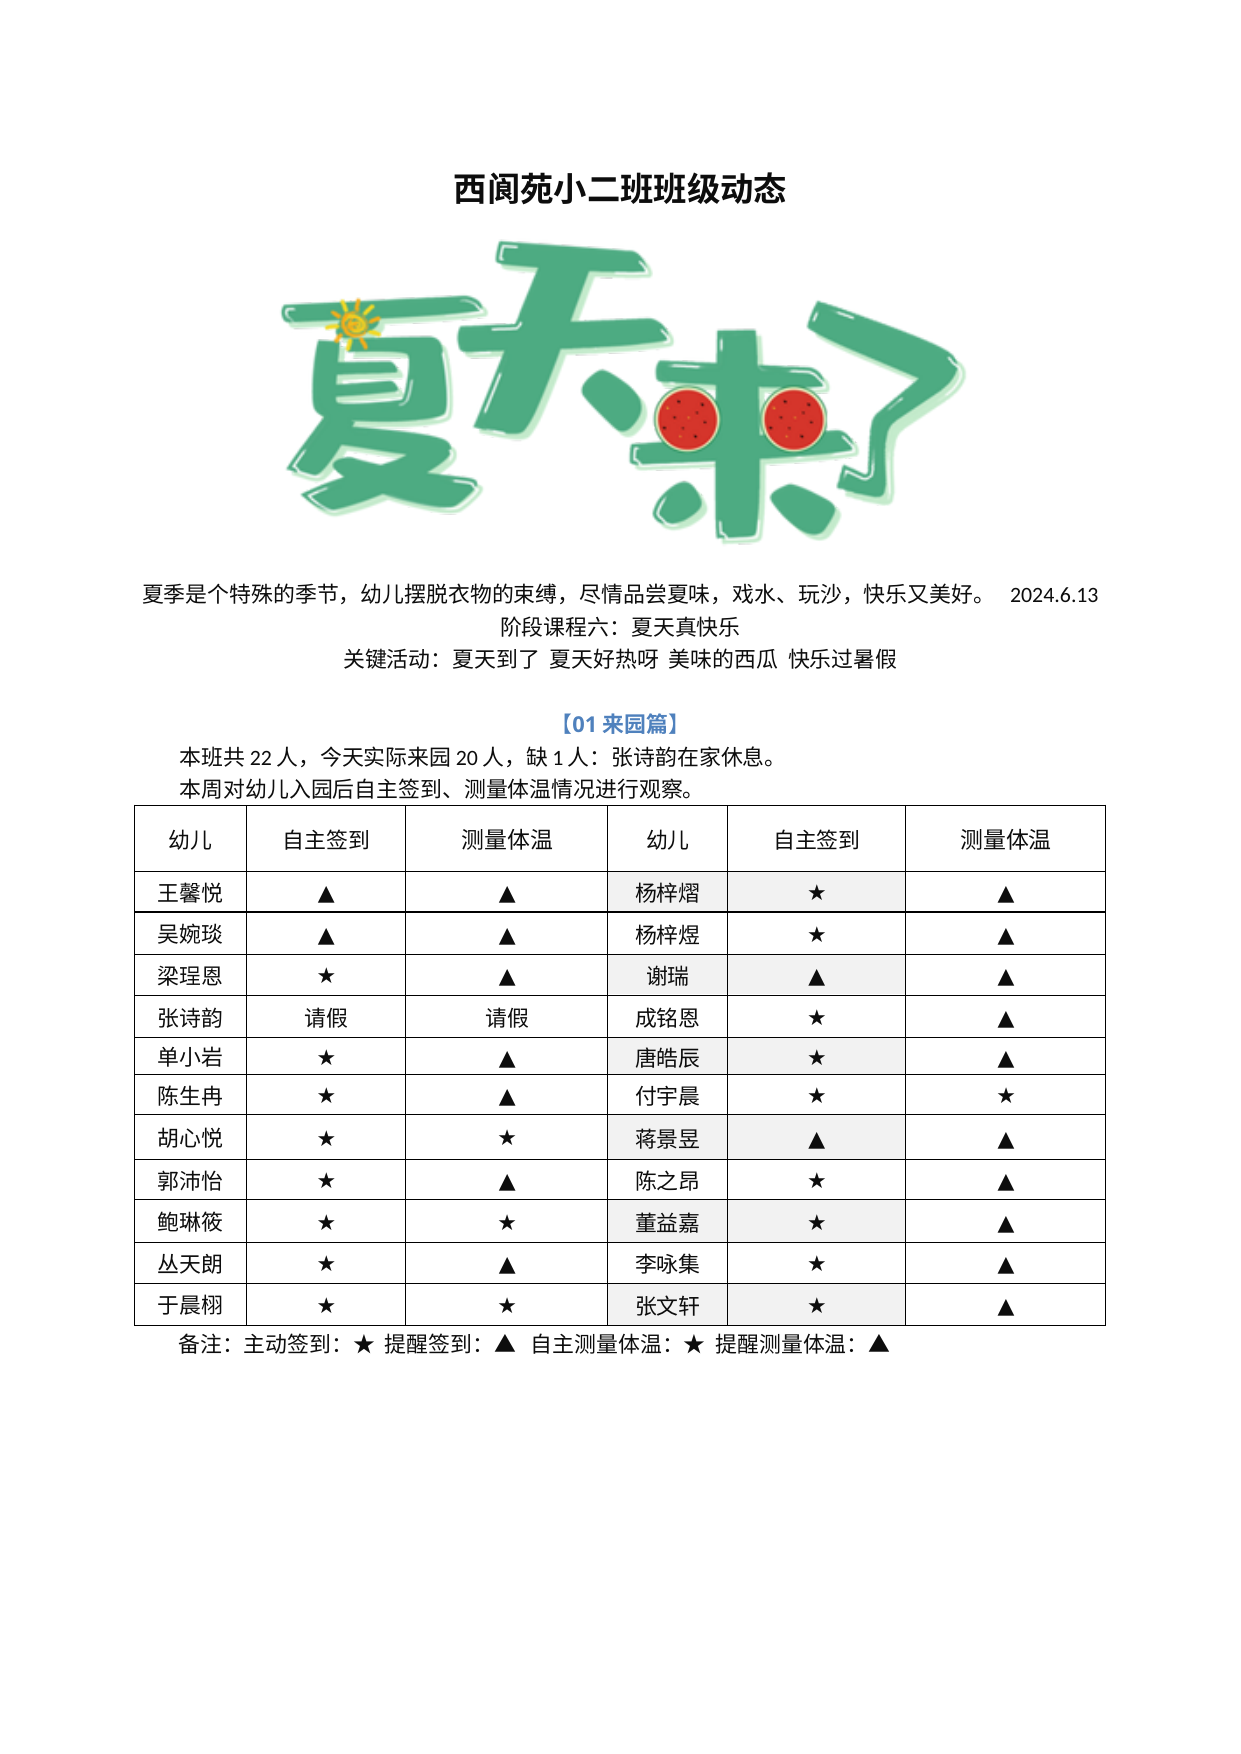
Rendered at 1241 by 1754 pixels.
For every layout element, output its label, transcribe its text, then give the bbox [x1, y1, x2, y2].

table_cell ★ [247, 1200, 405, 1242]
table_cell ★ [247, 1284, 405, 1325]
table_cell 梁珵恩 [135, 955, 246, 994]
text 【01 来园篇】 [136, 707, 1104, 739]
table_cell 付宇晨 [608, 1075, 727, 1114]
table_cell ★ [728, 913, 905, 954]
text 本周对幼儿入园后自主签到、测量体温情况进行观察。 [136, 772, 1104, 804]
table_header 幼儿 [135, 806, 246, 871]
table_cell 于晨栩 [135, 1284, 246, 1325]
table_cell ▲ [406, 955, 607, 994]
table_cell 陈生冉 [135, 1075, 246, 1114]
table_cell 请假 [406, 996, 607, 1037]
table_cell ▲ [906, 996, 1105, 1037]
table_cell ★ [728, 1160, 905, 1199]
table_cell 蒋景昱 [608, 1115, 727, 1159]
table_cell ▲ [906, 1243, 1105, 1282]
table_cell ▲ [906, 955, 1105, 994]
table_cell 成铭恩 [608, 996, 727, 1037]
table_cell ★ [247, 1038, 405, 1074]
text 西阆苑小二班班级动态 [136, 154, 1104, 219]
table_cell ▲ [247, 913, 405, 954]
table_cell 张文轩 [608, 1284, 727, 1325]
table_cell 胡心悦 [135, 1115, 246, 1159]
table_cell 陈之昂 [608, 1160, 727, 1199]
table_cell ▲ [906, 1115, 1105, 1159]
text 夏季是个特殊的季节，幼儿摆脱衣物的束缚，尽情品尝夏味，戏水、玩沙，快乐又美好。 2024.6.13阶段课程六：夏天真快乐 [136, 577, 1104, 642]
table_cell ▲ [728, 955, 905, 994]
table_cell ★ [247, 1160, 405, 1199]
table_cell ★ [906, 1075, 1105, 1114]
table_header 自主签到 [728, 806, 905, 871]
table_cell 杨梓熠 [608, 872, 727, 911]
table_cell ▲ [906, 872, 1105, 911]
text 备注：主动签到：★ 提醒签到：▲ 自主测量体温：★ 提醒测量体温：▲ [136, 1326, 1104, 1359]
table_cell ▲ [728, 1115, 905, 1159]
table_cell ▲ [406, 872, 607, 911]
table_cell 单小岩 [135, 1038, 246, 1074]
table_cell ▲ [406, 1038, 607, 1074]
table_cell ★ [728, 1075, 905, 1114]
picture [275, 219, 975, 559]
table_cell ▲ [406, 1160, 607, 1199]
table_cell ★ [728, 872, 905, 911]
table_cell ★ [247, 1115, 405, 1159]
table_header 幼儿 [608, 806, 727, 871]
table_cell 杨梓煜 [608, 913, 727, 954]
table_cell ★ [406, 1115, 607, 1159]
table_cell ▲ [906, 1200, 1105, 1242]
table_cell ★ [247, 1243, 405, 1282]
text 本班共22人，今天实际来园20人，缺1人：张诗韵在家休息。 [136, 739, 1104, 772]
table_cell 谢瑞 [608, 955, 727, 994]
table_cell ★ [247, 955, 405, 994]
table_cell ▲ [406, 913, 607, 954]
table_cell 吴婉琰 [135, 913, 246, 954]
table_cell ▲ [406, 1243, 607, 1282]
table_cell ▲ [906, 1284, 1105, 1325]
table_header 测量体温 [906, 806, 1105, 871]
table_header 测量体温 [406, 806, 607, 871]
table_cell 请假 [247, 996, 405, 1037]
table_cell 李咏集 [608, 1243, 727, 1282]
table_header 自主签到 [247, 806, 405, 871]
table_cell ★ [728, 1200, 905, 1242]
table_cell ★ [728, 996, 905, 1037]
table_cell 董益嘉 [608, 1200, 727, 1242]
table_cell 唐皓辰 [608, 1038, 727, 1074]
text 关键活动：夏天到了 夏天好热呀 美味的西瓜 快乐过暑假 [136, 642, 1104, 674]
table_cell ★ [406, 1284, 607, 1325]
table_cell ▲ [906, 1038, 1105, 1074]
table_cell ▲ [406, 1075, 607, 1114]
table_cell ★ [728, 1284, 905, 1325]
table_cell ▲ [906, 913, 1105, 954]
table_cell 张诗韵 [135, 996, 246, 1037]
table_cell 丛天朗 [135, 1243, 246, 1282]
table_cell ▲ [906, 1160, 1105, 1199]
table_cell 鲍琳筱 [135, 1200, 246, 1242]
table_cell ▲ [247, 872, 405, 911]
table_cell 王馨悦 [135, 872, 246, 911]
table_cell 郭沛怡 [135, 1160, 246, 1199]
table_cell ★ [728, 1243, 905, 1282]
table_cell ★ [728, 1038, 905, 1074]
table_cell ★ [247, 1075, 405, 1114]
table_cell ★ [406, 1200, 607, 1242]
